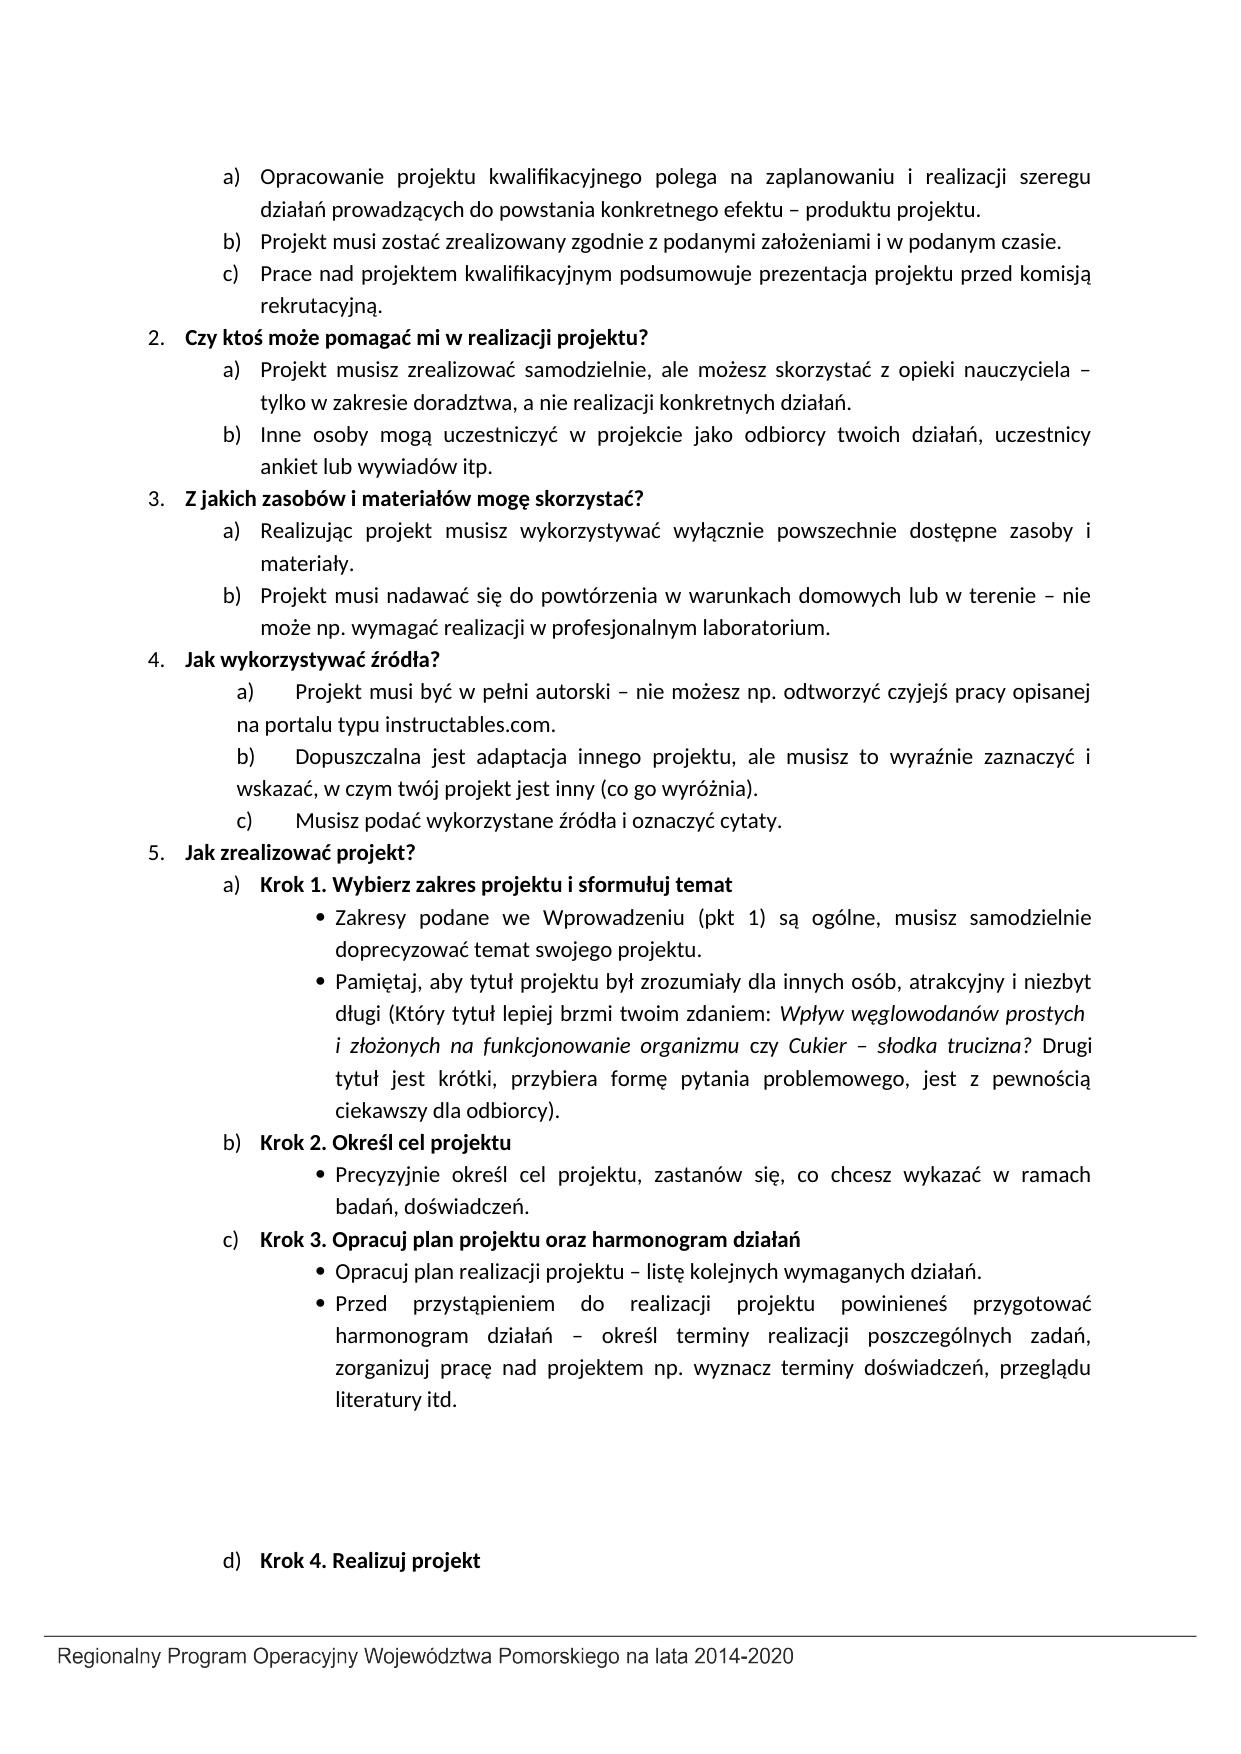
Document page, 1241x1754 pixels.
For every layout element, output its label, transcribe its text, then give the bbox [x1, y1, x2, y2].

list Opracowanie projektu kwalifikacyjnego polega na zaplanowaniu i realizacji szeregu działań prowadzących do powstania konkretnego efektu – produktu projektu. [223, 162, 1092, 223]
list Krok 4. Realizuj projekt [223, 1547, 1092, 1574]
list Musisz podać wykorzystane źródła i oznaczyć cytaty. [236, 806, 1092, 834]
list Projekt musi zostać zrealizowany zgodnie z podanymi założeniami i w podanym czasie. [223, 227, 1092, 255]
list Prace nad projektem kwalifikacyjnym podsumowuje prezentacja projektu przed komisją rekrutacyjną. [223, 259, 1092, 319]
list Z jakich zasobów i materiałów mogę skorzystać? [148, 484, 1092, 512]
list Czy ktoś może pomagać mi w realizacji projektu? [148, 323, 1092, 351]
list Jak zrealizować projekt? [148, 838, 1092, 866]
list Inne osoby mogą uczestniczyć w projekcie jako odbiorcy twoich działań, uczestnicy ankiet lub wywiadów itp. [223, 420, 1092, 480]
list Jak wykorzystywać źródła? [148, 645, 1092, 673]
list Opracuj plan realizacji projektu – listę kolejnych wymaganych działań. [316, 1257, 1092, 1285]
list Realizując projekt musisz wykorzystywać wyłącznie powszechnie dostępne zasoby i materiały. [223, 517, 1092, 577]
list Krok 1. Wybierz zakres projektu i sformułuj temat [223, 871, 1092, 899]
list Pamiętaj, aby tytuł projektu był zrozumiały dla innych osób, atrakcyjny i niezbyt długi (Który tytuł lepiej brzmi twoim zdaniem: Wpływ węglowodanów prostych i złożonych na funkcjonowanie organizmu czy Cukier – słodka trucizna? Drugi tytuł jest krótki, przybiera formę pytania problemowego, jest z pewnością ciekawszy dla odbiorcy). [316, 967, 1092, 1124]
list Precyzyjnie określ cel projektu, zastanów się, co chcesz wykazać w ramach badań, doświadczeń. [316, 1160, 1092, 1221]
list Dopuszczalna jest adaptacja innego projektu, ale musisz to wyraźnie zaznaczyć i wskazać, w czym twój projekt jest inny (co go wyróżnia). [236, 742, 1092, 802]
list Projekt musi nadawać się do powtórzenia w warunkach domowych lub w terenie – nie może np. wymagać realizacji w profesjonalnym laboratorium. [223, 581, 1092, 641]
picture [43, 1635, 1197, 1668]
list Zakresy podane we Wprowadzeniu (pkt 1) są ogólne, musisz samodzielnie doprecyzować temat swojego projektu. [316, 903, 1092, 963]
list Przed przystąpieniem do realizacji projektu powinieneś przygotować harmonogram działań – określ terminy realizacji poszczególnych zadań, zorganizuj pracę nad projektem np. wyznacz terminy doświadczeń, przeglądu literatury itd. [316, 1289, 1092, 1414]
list Krok 2. Określ cel projektu [223, 1128, 1092, 1156]
list Projekt musi być w pełni autorski – nie możesz np. odtworzyć czyjejś pracy opisanej na portalu typu instructables.com. [236, 677, 1092, 738]
list Projekt musisz zrealizować samodzielnie, ale możesz skorzystać z opieki nauczyciela – tylko w zakresie doradztwa, a nie realizacji konkretnych działań. [223, 356, 1092, 416]
list Krok 3. Opracuj plan projektu oraz harmonogram działań [223, 1225, 1092, 1253]
